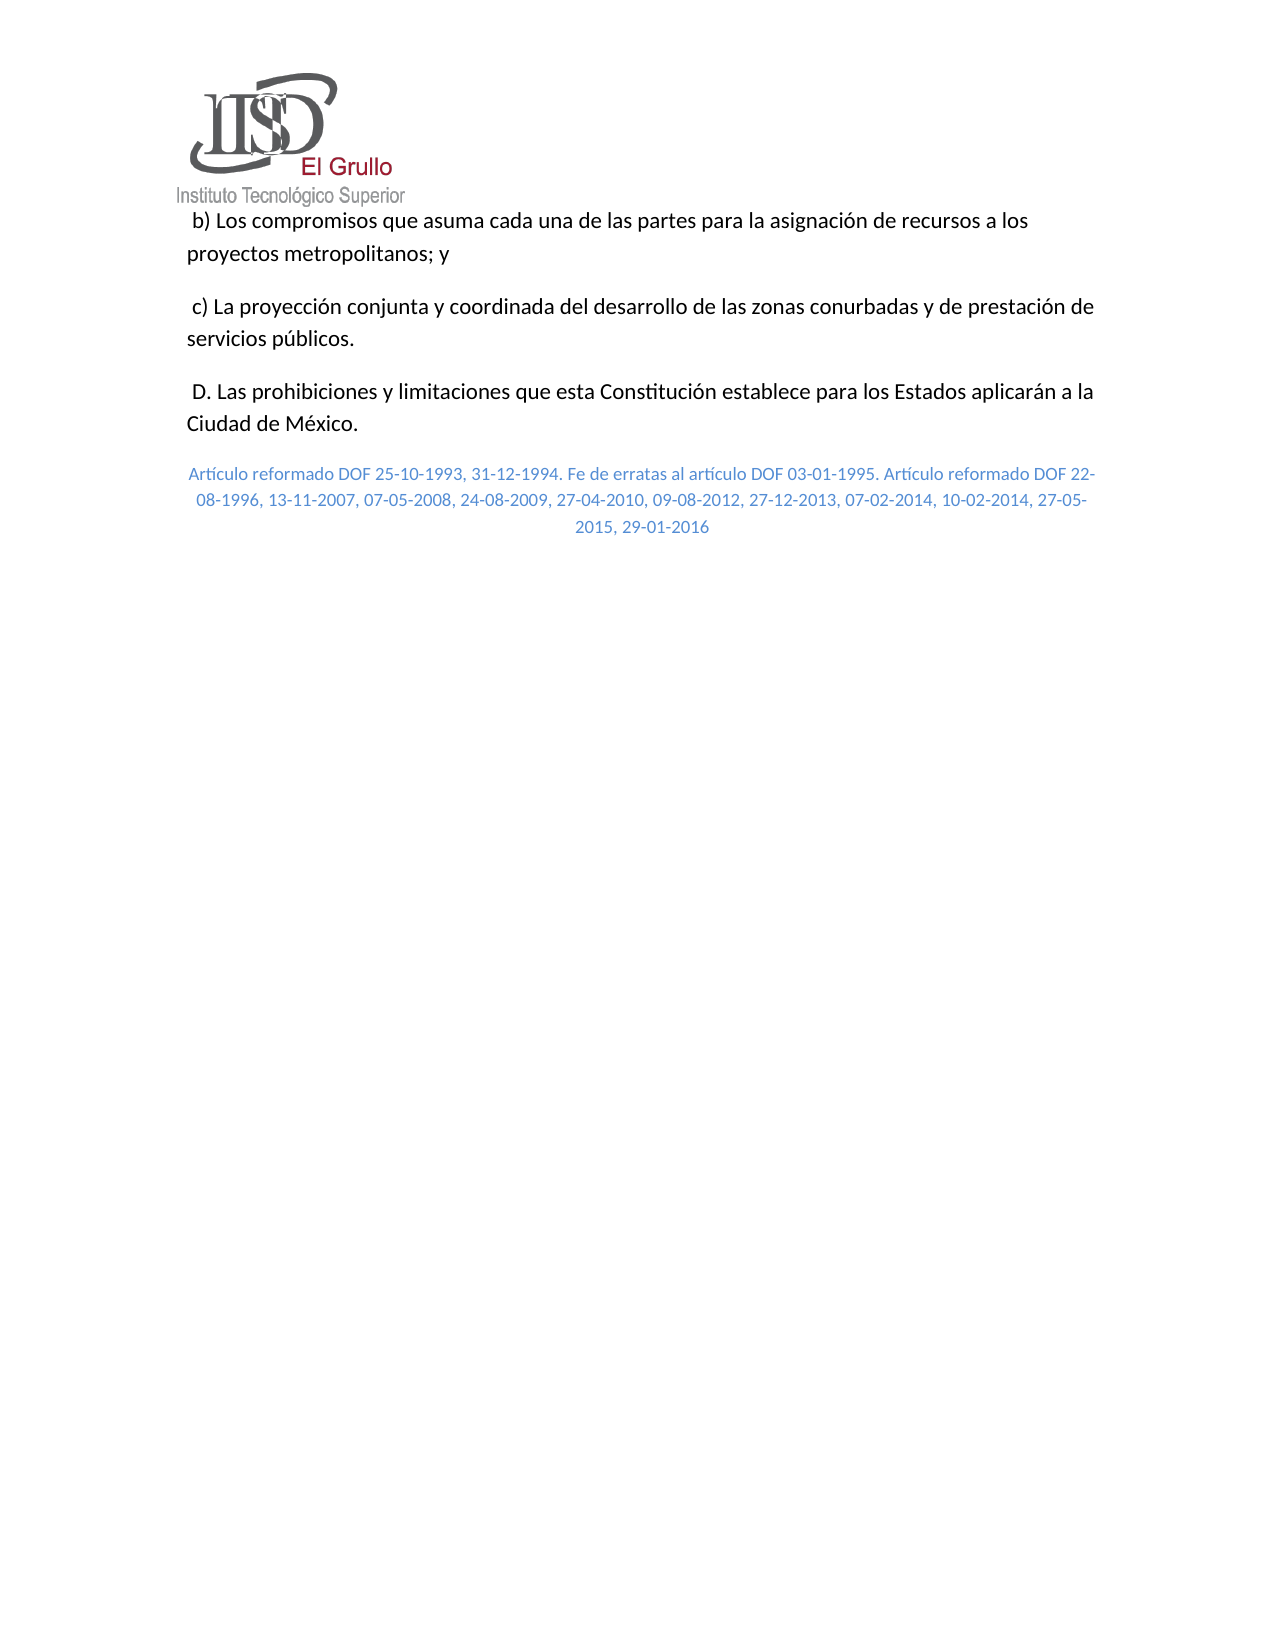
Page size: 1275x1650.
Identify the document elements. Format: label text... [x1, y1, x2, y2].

text D. Las prohibiciones y limitaciones que esta Constitución establece para los Estados aplicarán a la Ciudad de México. [187, 377, 1098, 437]
text Artículo reformado DOF 25-10-1993, 31-12-1994. Fe de erratas al artículo DOF 03-01-1995. Artículo reformado DOF 22-08-1996, 13-11-2007, 07-05-2008, 24-08-2009, 27-04-2010, 09-08-2012, 27-12-2013, 07-02-2014, 10-02-2014, 27-05-2015, 29-01-2016 [187, 462, 1098, 538]
text c) La proyección conjunta y coordinada del desarrollo de las zonas conurbadas y de prestación de servicios públicos. [187, 292, 1098, 352]
picture [177, 73, 405, 207]
text b) Los compromisos que asuma cada una de las partes para la asignación de recursos a los proyectos metropolitanos; y [187, 207, 1098, 267]
